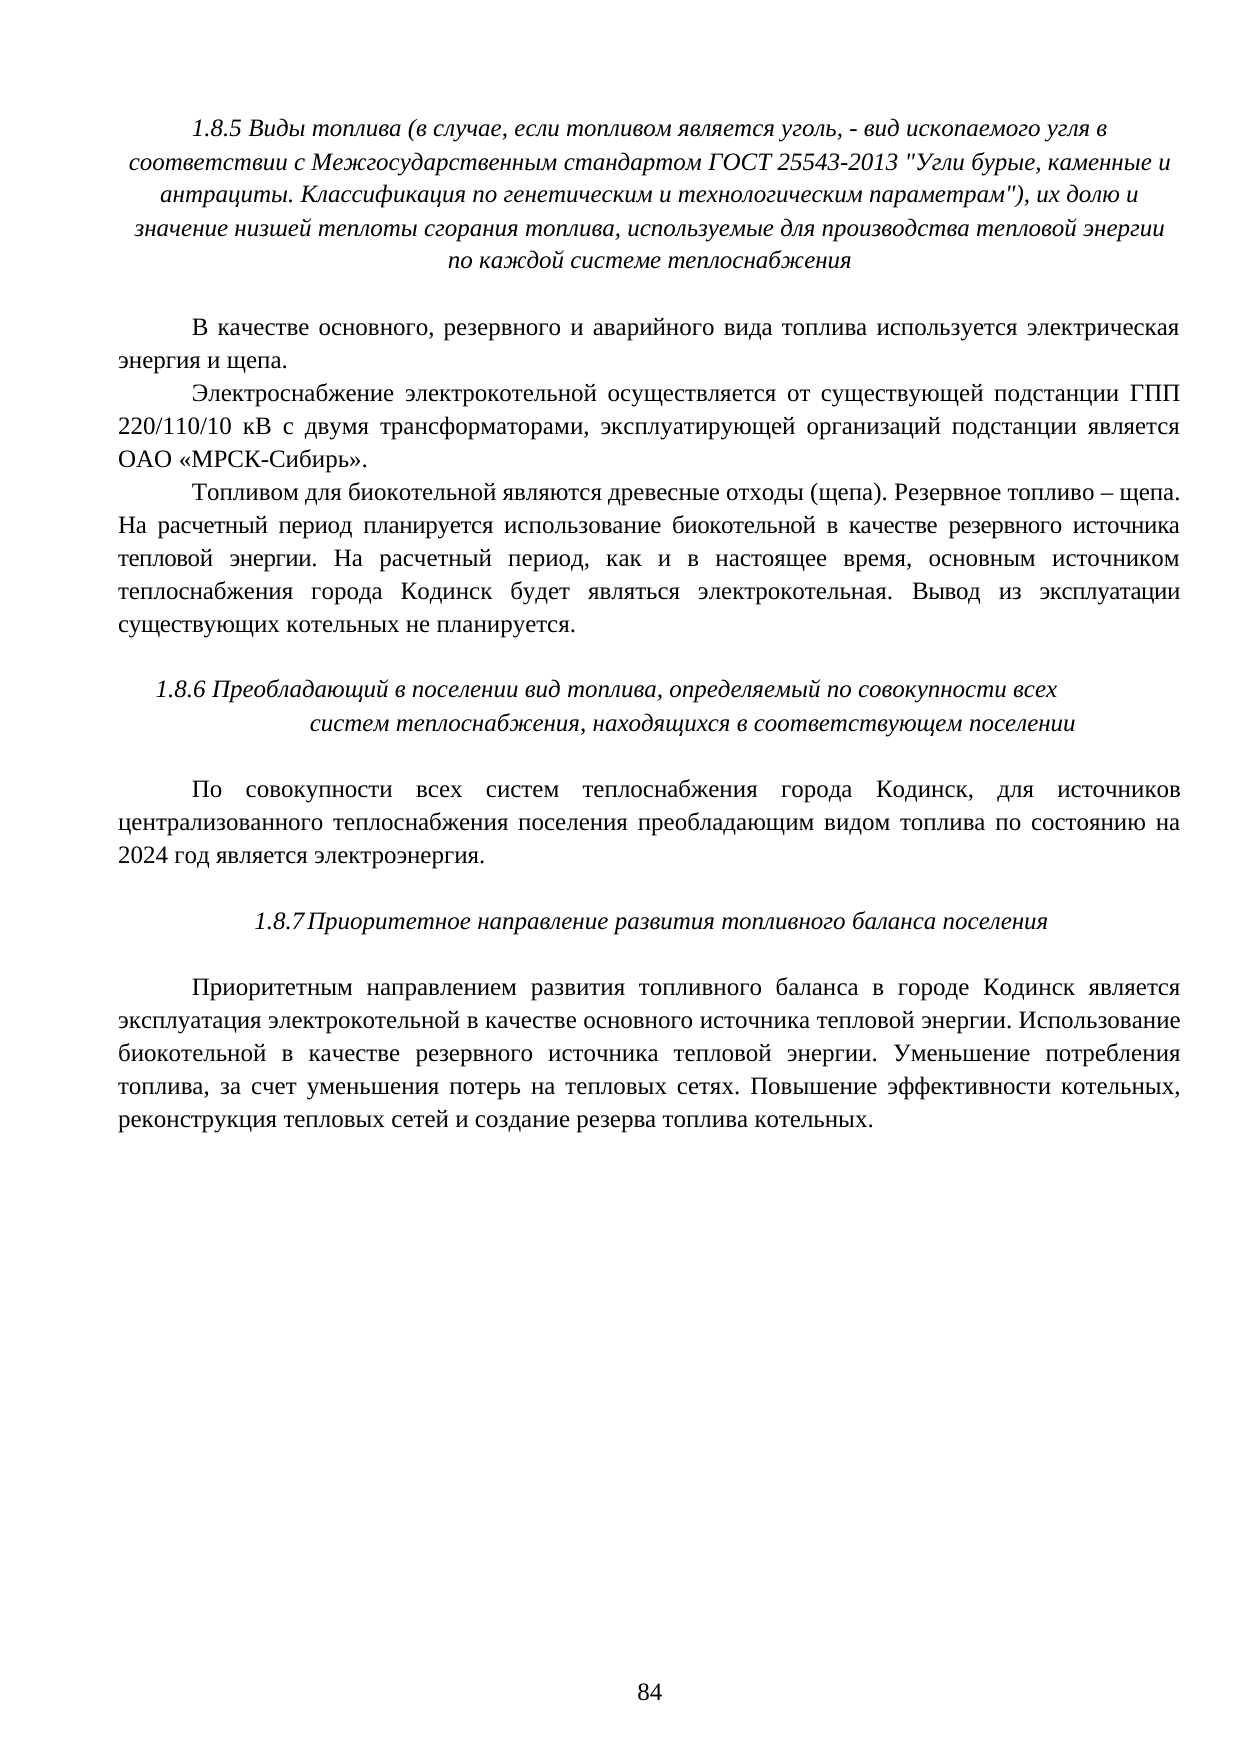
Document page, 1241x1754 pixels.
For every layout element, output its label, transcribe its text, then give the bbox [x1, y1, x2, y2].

list Приоритетное направление развития топливного баланса поселения [254, 906, 1207, 935]
list Преобладающий в поселении вид топлива, определяемый по совокупности всех систем теплоснабжения, находящихся в соответствующем поселении [155, 674, 1143, 736]
text антрациты. Классификация по генетическим и технологическим параметрам"), их долю и значение низшей теплоты сгорания топлива, используемые для производства тепловой энергии по каждой системе теплоснабжения [133, 179, 1165, 274]
text Электроснабжение электрокотельной осуществляется от существующей подстанции ГПП 220/110/10 кВ с двумя трансформаторами, эксплуатирующей организаций подстанции является ОАО «МРСК-Сибирь». [118, 378, 1181, 472]
text Топливом для биокотельной являются древесные отходы (щепа). Резервное топливо – щепа. На расчетный период планируется использование биокотельной в качестве резервного источника тепловой энергии. На расчетный период, как и в настоящее время, основным источником теплоснабжения города Кодинск будет являться электрокотельная. Вывод из эксплуатации существующих котельных не планируется. [118, 477, 1181, 638]
list Виды топлива (в случае, если топливом является уголь, - вид ископаемого угля в соответствии с Межгосударственным стандартом ГОСТ 25543-2013 "Угли бурые, каменные и [128, 113, 1171, 175]
text По совокупности всех систем теплоснабжения города Кодинск, для источников централизованного теплоснабжения поселения преобладающим видом топлива по состоянию на 2024 год является электроэнергия. [118, 774, 1182, 869]
text В качестве основного, резервного и аварийного вида топлива используется электрическая энергия и щепа. [118, 312, 1181, 373]
text Приоритетным направлением развития топливного баланса в городе Кодинск является эксплуатация электрокотельной в качестве основного источника тепловой энергии. Использование биокотельной в качестве резервного источника тепловой энергии. Уменьшение потребления топлива, за счет уменьшения потерь на тепловых сетях. Повышение эффективности котельных, реконструкция тепловых сетей и создание резерва топлива котельных. [118, 972, 1182, 1133]
